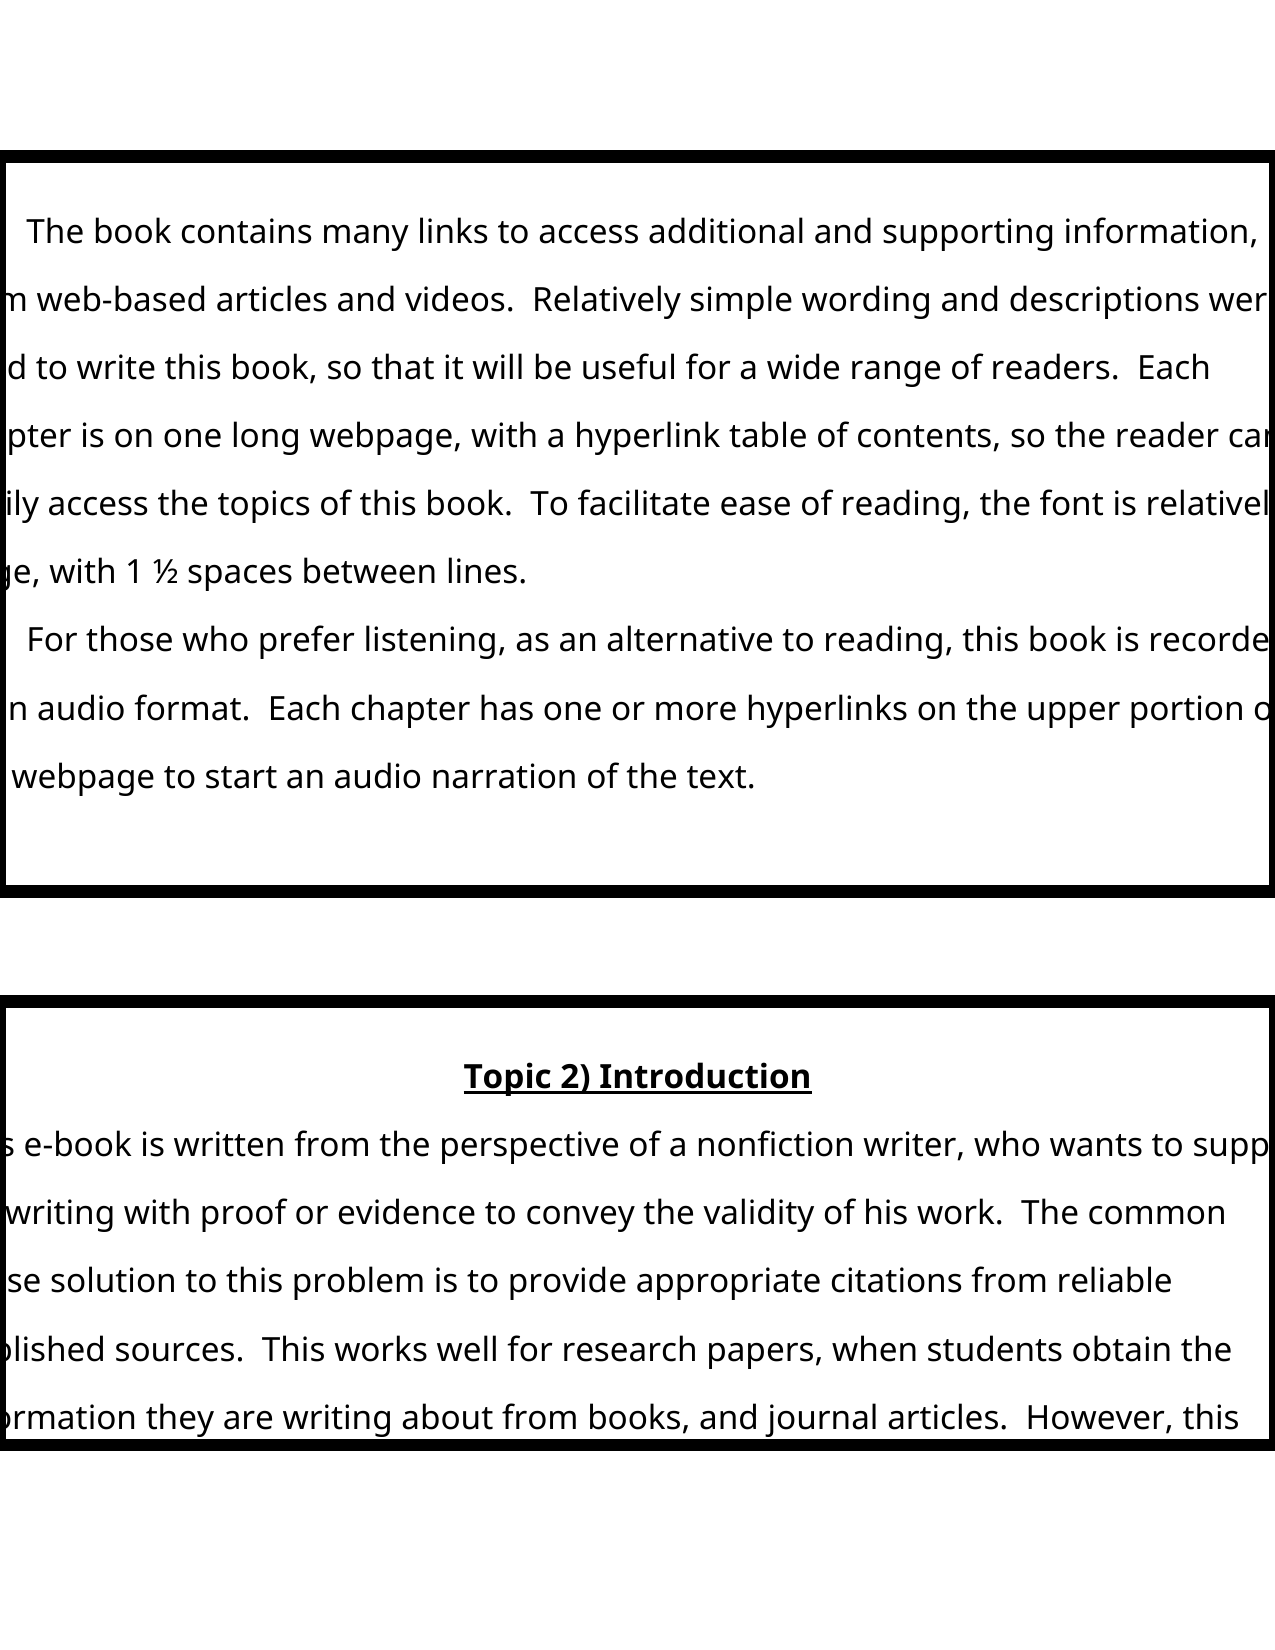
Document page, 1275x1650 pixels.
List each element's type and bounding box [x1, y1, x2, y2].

table_header [6, 1008, 1269, 1439]
table_header [6, 163, 1269, 885]
